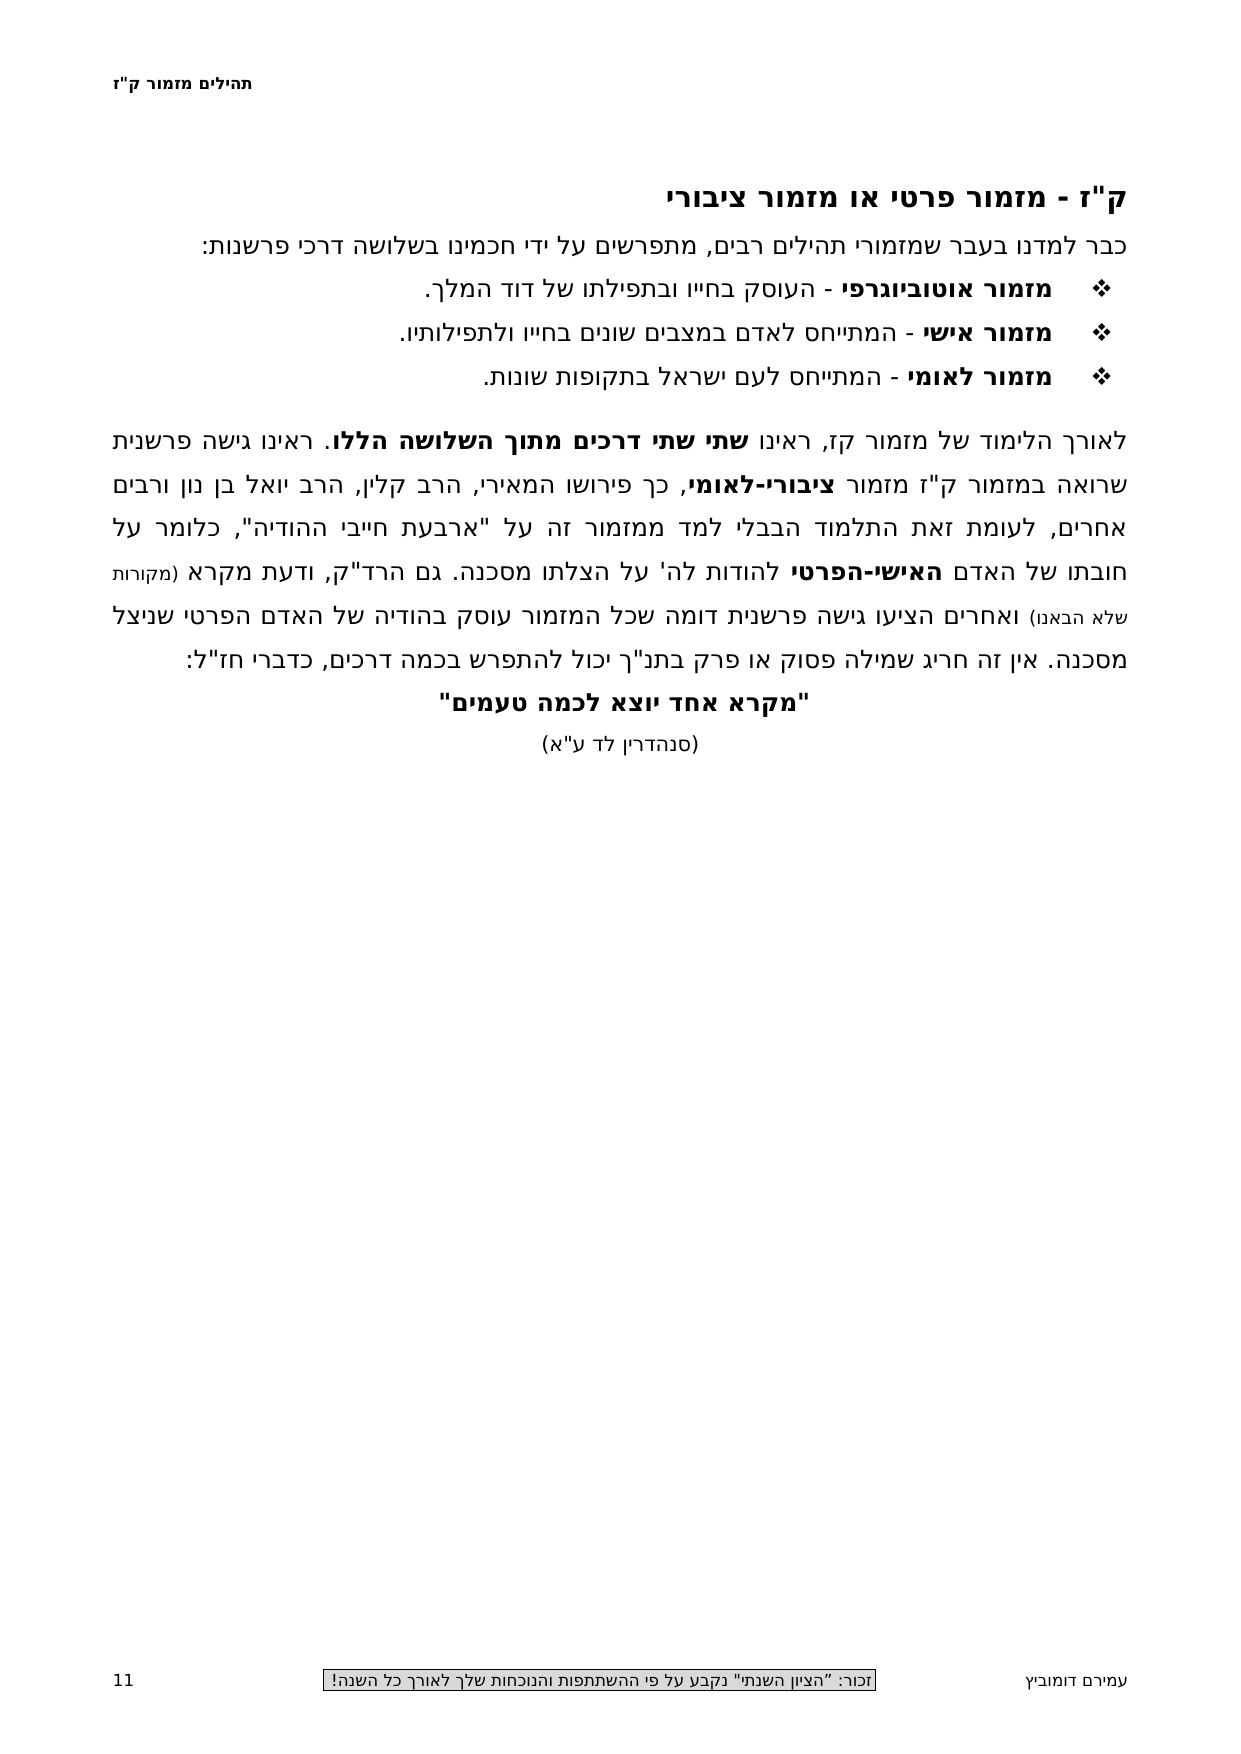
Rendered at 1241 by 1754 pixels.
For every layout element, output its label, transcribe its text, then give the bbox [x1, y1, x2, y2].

list מזמור אוטוביוגרפי - העוסק בחייו ובתפילתו של דוד המלך. [112, 274, 1091, 304]
text ק"ז - מזמור פרטי או מזמור ציבורי [112, 180, 1128, 214]
text לאורך הלימוד של מזמור קז, ראינו שתי שתי דרכים מתוך השלושה הללו. ראינו גישה פרשנית שרואה במזמור ק"ז מזמור ציבורי-לאומי, כך פירושו המאירי, הרב קלין, הרב יואל בן נון ורבים אחרים, לעומת זאת התלמוד הבבלי למד ממזמור זה על "ארבעת חייבי ההודיה", כלומר על חובתו של האדם האישי-הפרטי להודות לה' על הצלתו מסכנה. גם הרד"ק, ודעת מקרא (מקורות שלא הבאנו) ואחרים הציעו גישה פרשנית דומה שכל המזמור עוסק בהודיה של האדם הפרטי שניצל מסכנה. אין זה חריג שמילה פסוק או פרק בתנ"ך יכול להתפרש בכמה דרכים, כדברי חז"ל: [112, 426, 1128, 674]
list מזמור אישי - המתייחס לאדם במצבים שונים בחייו ולתפילותיו. [112, 318, 1091, 347]
text (סנהדרין לד ע"א) [112, 732, 1128, 757]
text כבר למדנו בעבר שמזמורי תהילים רבים, מתפרשים על ידי חכמינו בשלושה דרכי פרשנות: [112, 231, 1128, 260]
list מזמור לאומי - המתייחס לעם ישראל בתקופות שונות. [112, 362, 1091, 391]
text "מקרא אחד יוצא לכמה טעמים" [112, 689, 1128, 718]
